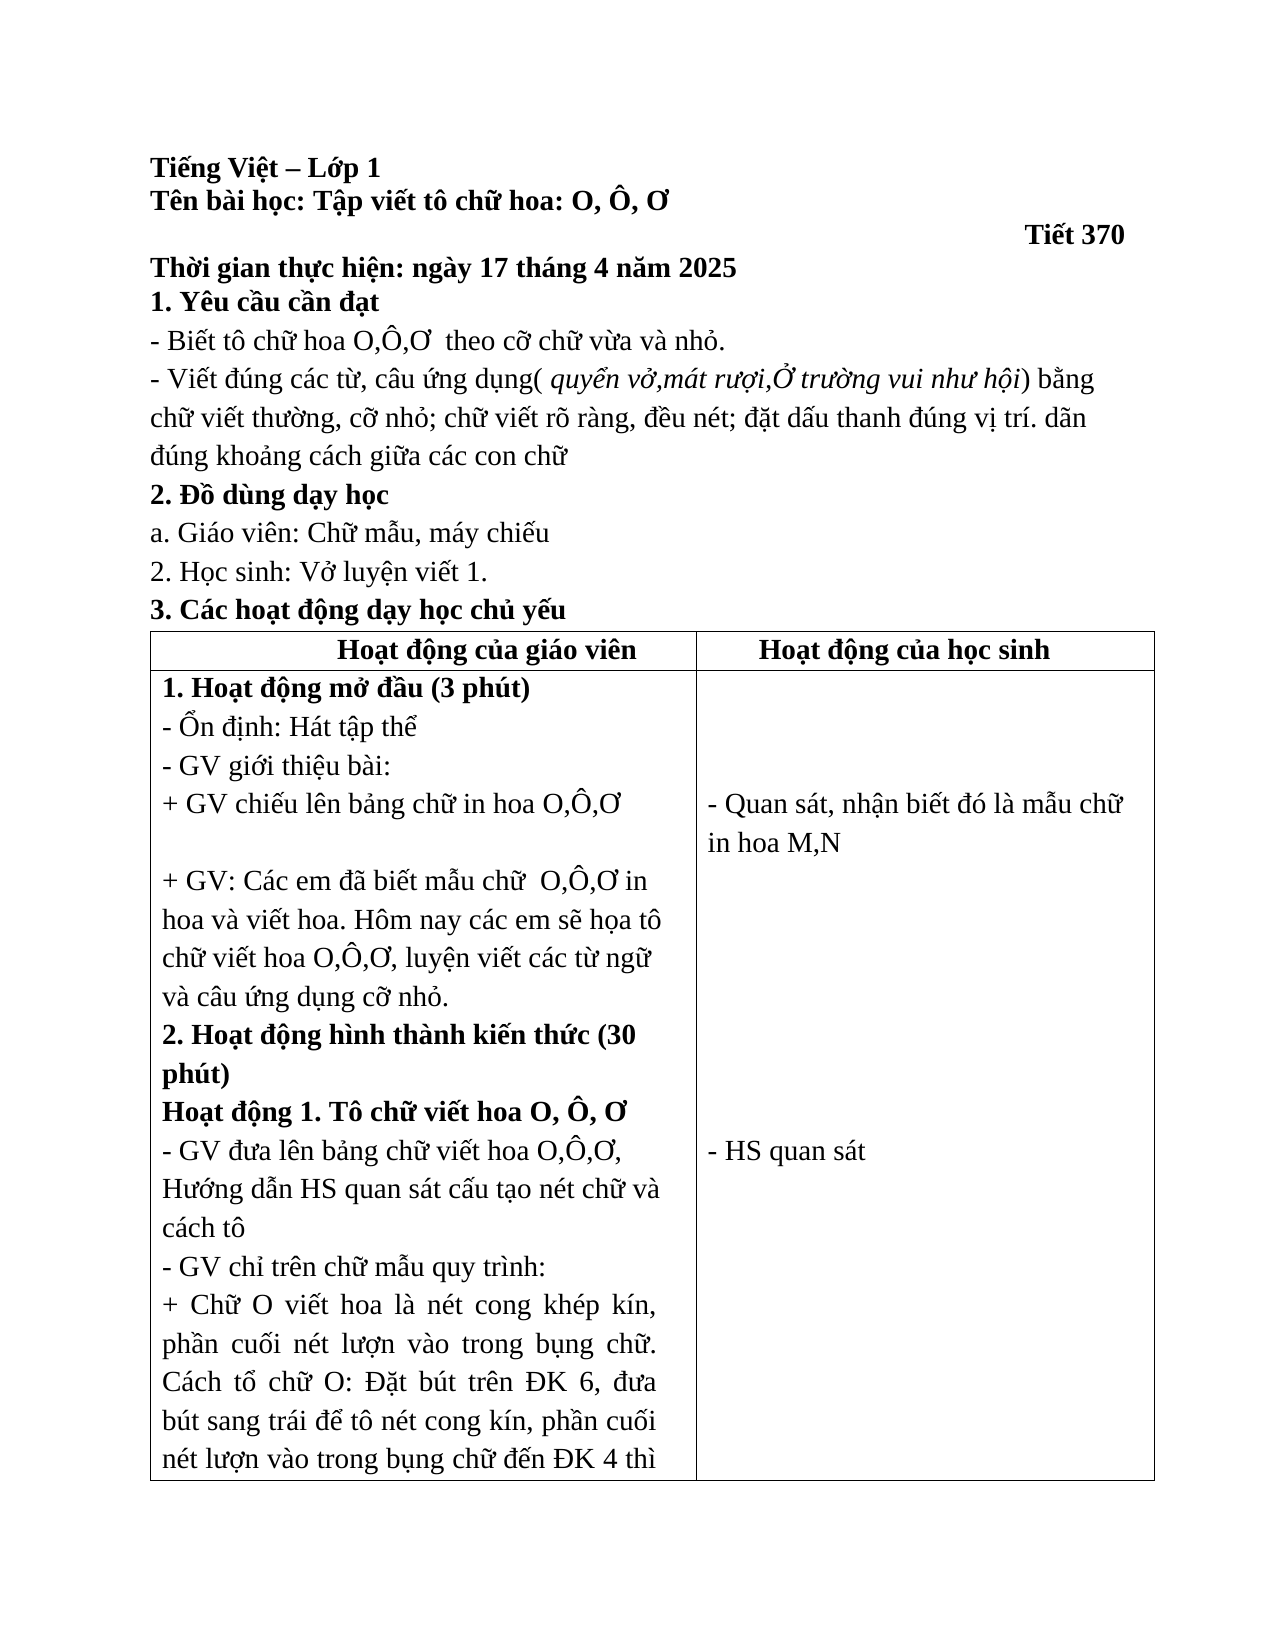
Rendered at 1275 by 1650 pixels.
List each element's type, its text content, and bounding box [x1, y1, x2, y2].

text Thời gian thực hiện: ngày 17 tháng 4 năm 2025 [150, 251, 1125, 284]
text 3. Các hoạt động dạy học chủ yếu [150, 592, 1125, 626]
text - Biết tô chữ hoa O,Ô,Ơ theo cỡ chữ vừa và nhỏ. [150, 323, 1125, 356]
text 2. Đồ dùng dạy học [150, 477, 1125, 510]
text Tên bài học: Tập viết tô chữ hoa: O, Ô, Ơ [150, 183, 1125, 217]
text Tiếng Việt – Lớp 1 [150, 150, 1125, 183]
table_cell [151, 671, 696, 1480]
text 2. Học sinh: Vở luyện viết 1. [150, 554, 1125, 587]
text a. Giáo viên: Chữ mẫu, máy chiếu [150, 515, 1125, 549]
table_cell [697, 671, 1154, 1480]
table_header Hoạt động của giáo viên [151, 632, 696, 669]
text 1. Yêu cầu cần đạt [150, 284, 1125, 318]
table_header Hoạt động của học sinh [697, 632, 1154, 669]
text - Viết đúng các từ, câu ứng dụng( quyển vở,mát rượi,Ở trường vui như hội) bằng chữ viết thường, cỡ nhỏ; chữ viết rõ ràng, đều nét; đặt dấu thanh đúng vị trí. dãn đúng khoảng cách giữa các con chữ [150, 361, 1125, 472]
text Tiết 370 [150, 217, 1125, 251]
